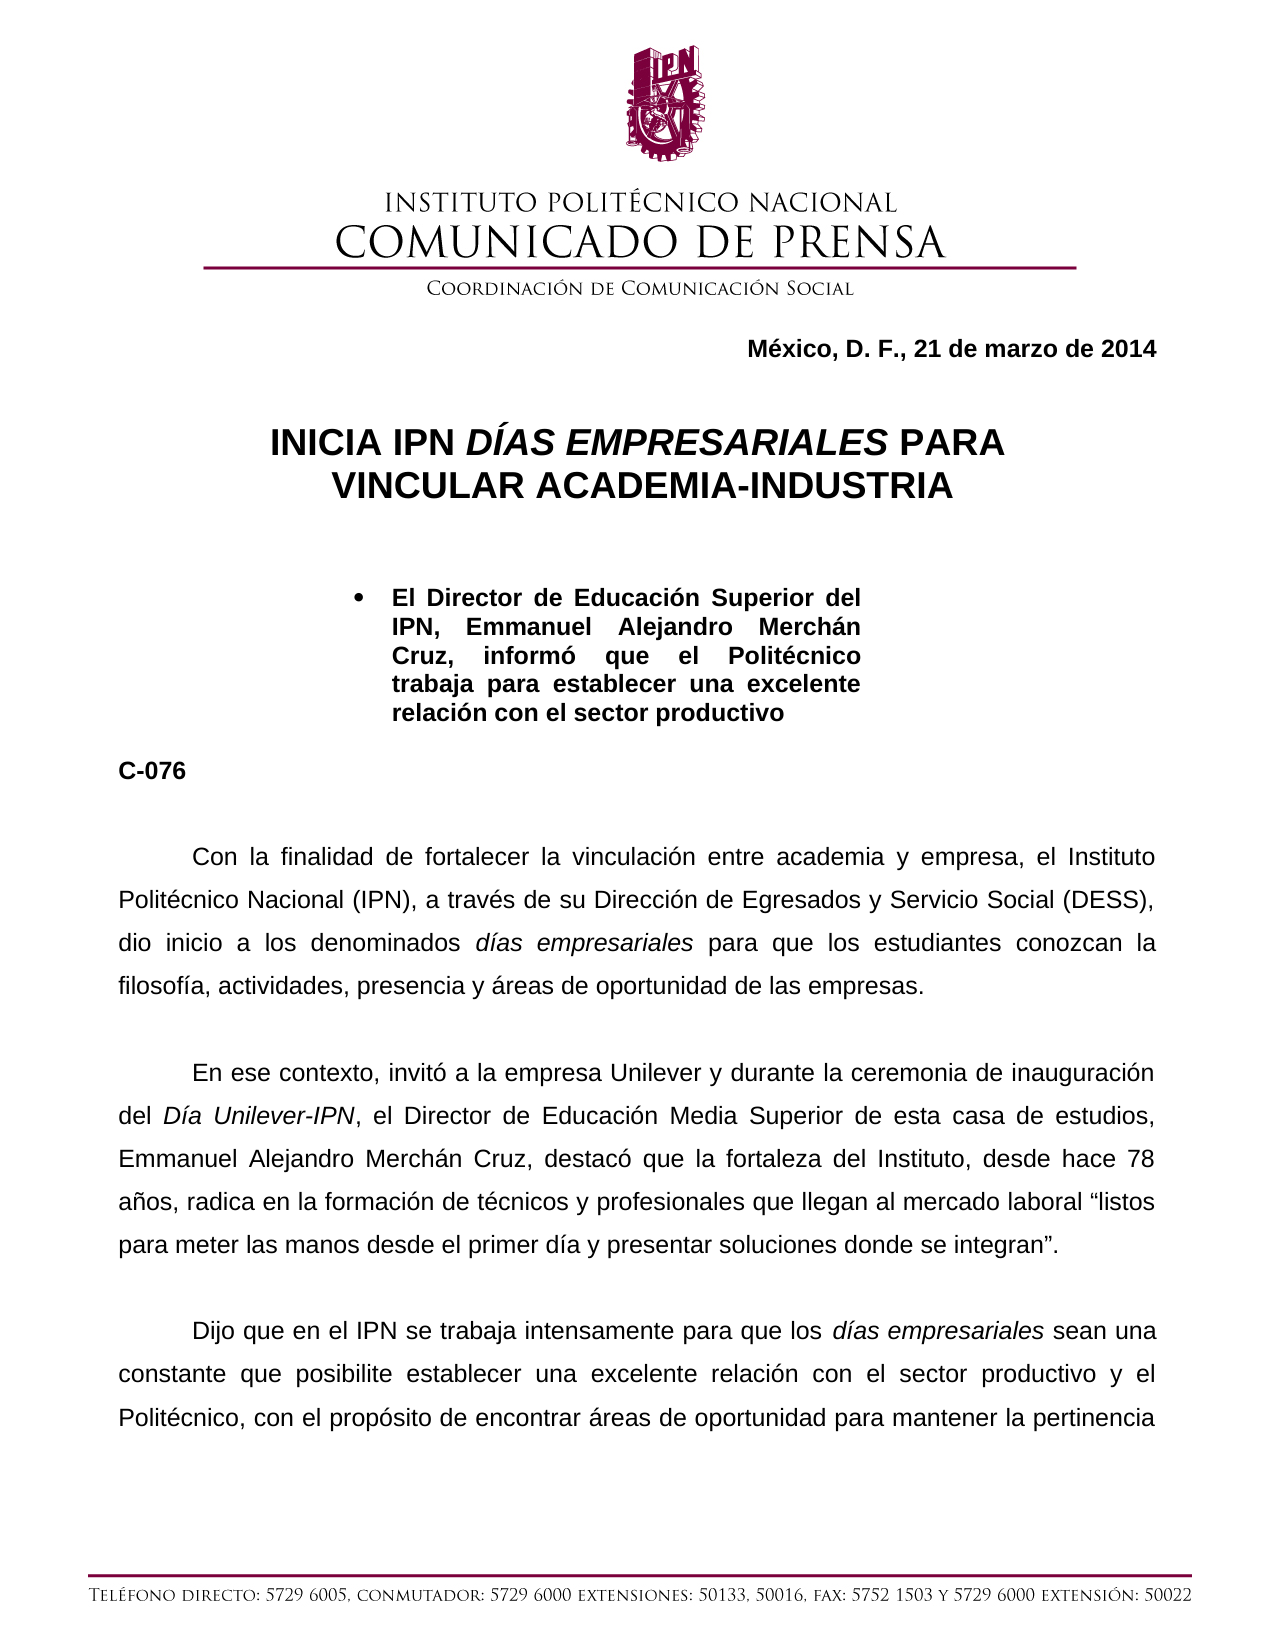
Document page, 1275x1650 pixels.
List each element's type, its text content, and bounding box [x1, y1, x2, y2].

text C-076 [118, 756, 1157, 784]
text VINCULAR ACADEMIA-INDUSTRIA [118, 463, 1157, 506]
text México, D. F., 21 de marzo de 2014 [118, 334, 1157, 363]
text Con la finalidad de fortalecer la vinculación entre academia y empresa, el Instituto Politécnico Nacional (IPN), a través de su Dirección de Egresados y Servicio Social (DESS), dio inicio a los denominados días empresariales para que los estudiantes conozcan la filosofía, actividades, presencia y áreas de oportunidad de las empresas. [118, 842, 1157, 1000]
text INICIA IPN DÍAS EMPRESARIALES PARA [118, 420, 1157, 463]
text En ese contexto, invitó a la empresa Unilever y durante la ceremonia de inauguración del Día Unilever-IPN, el Director de Educación Media Superior de esta casa de estudios, Emmanuel Alejandro Merchán Cruz, destacó que la fortaleza del Instituto, desde hace 78 años, radica en la formación de técnicos y profesionales que llegan al mercado laboral “listos para meter las manos desde el primer día y presentar soluciones donde se integran”. [118, 1057, 1157, 1259]
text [118, 1316, 1157, 1431]
picture [0, 0, 1274, 1649]
list El Director de Educación Superior del IPN, Emmanuel Alejandro Merchán Cruz, informó que el Politécnico trabaja para establecer una excelente relación con el sector productivo [354, 583, 862, 727]
